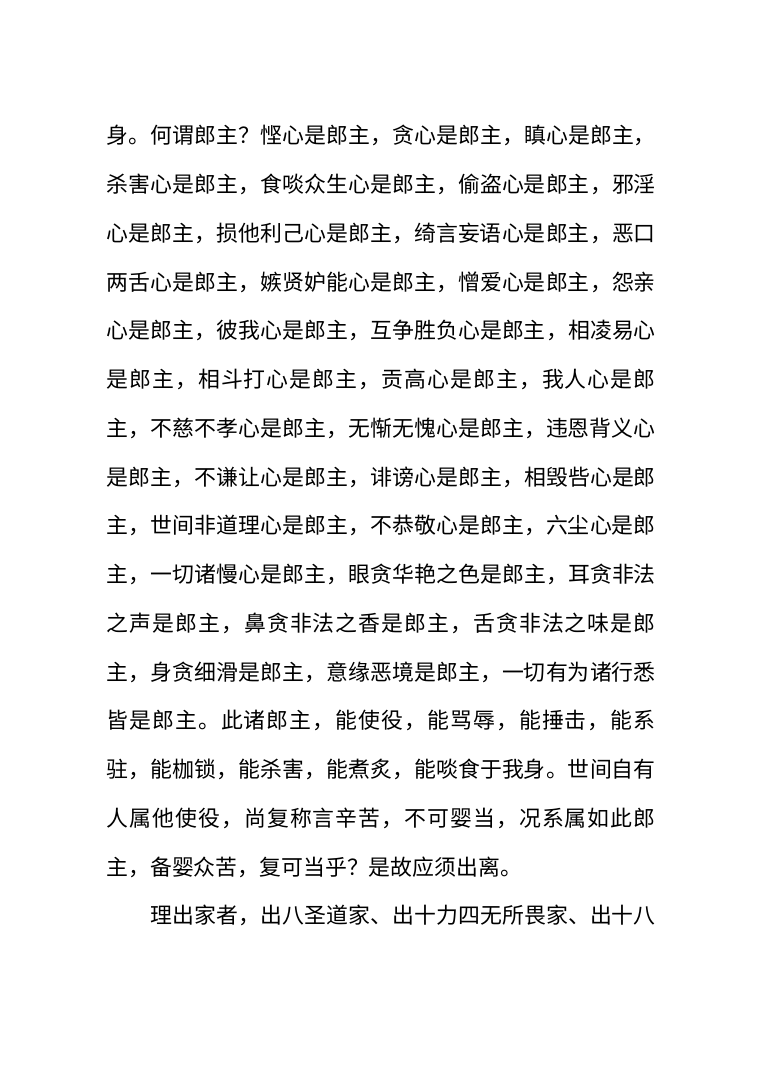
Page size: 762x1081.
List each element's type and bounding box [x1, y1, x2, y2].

text [106, 897, 656, 930]
text [106, 118, 656, 882]
